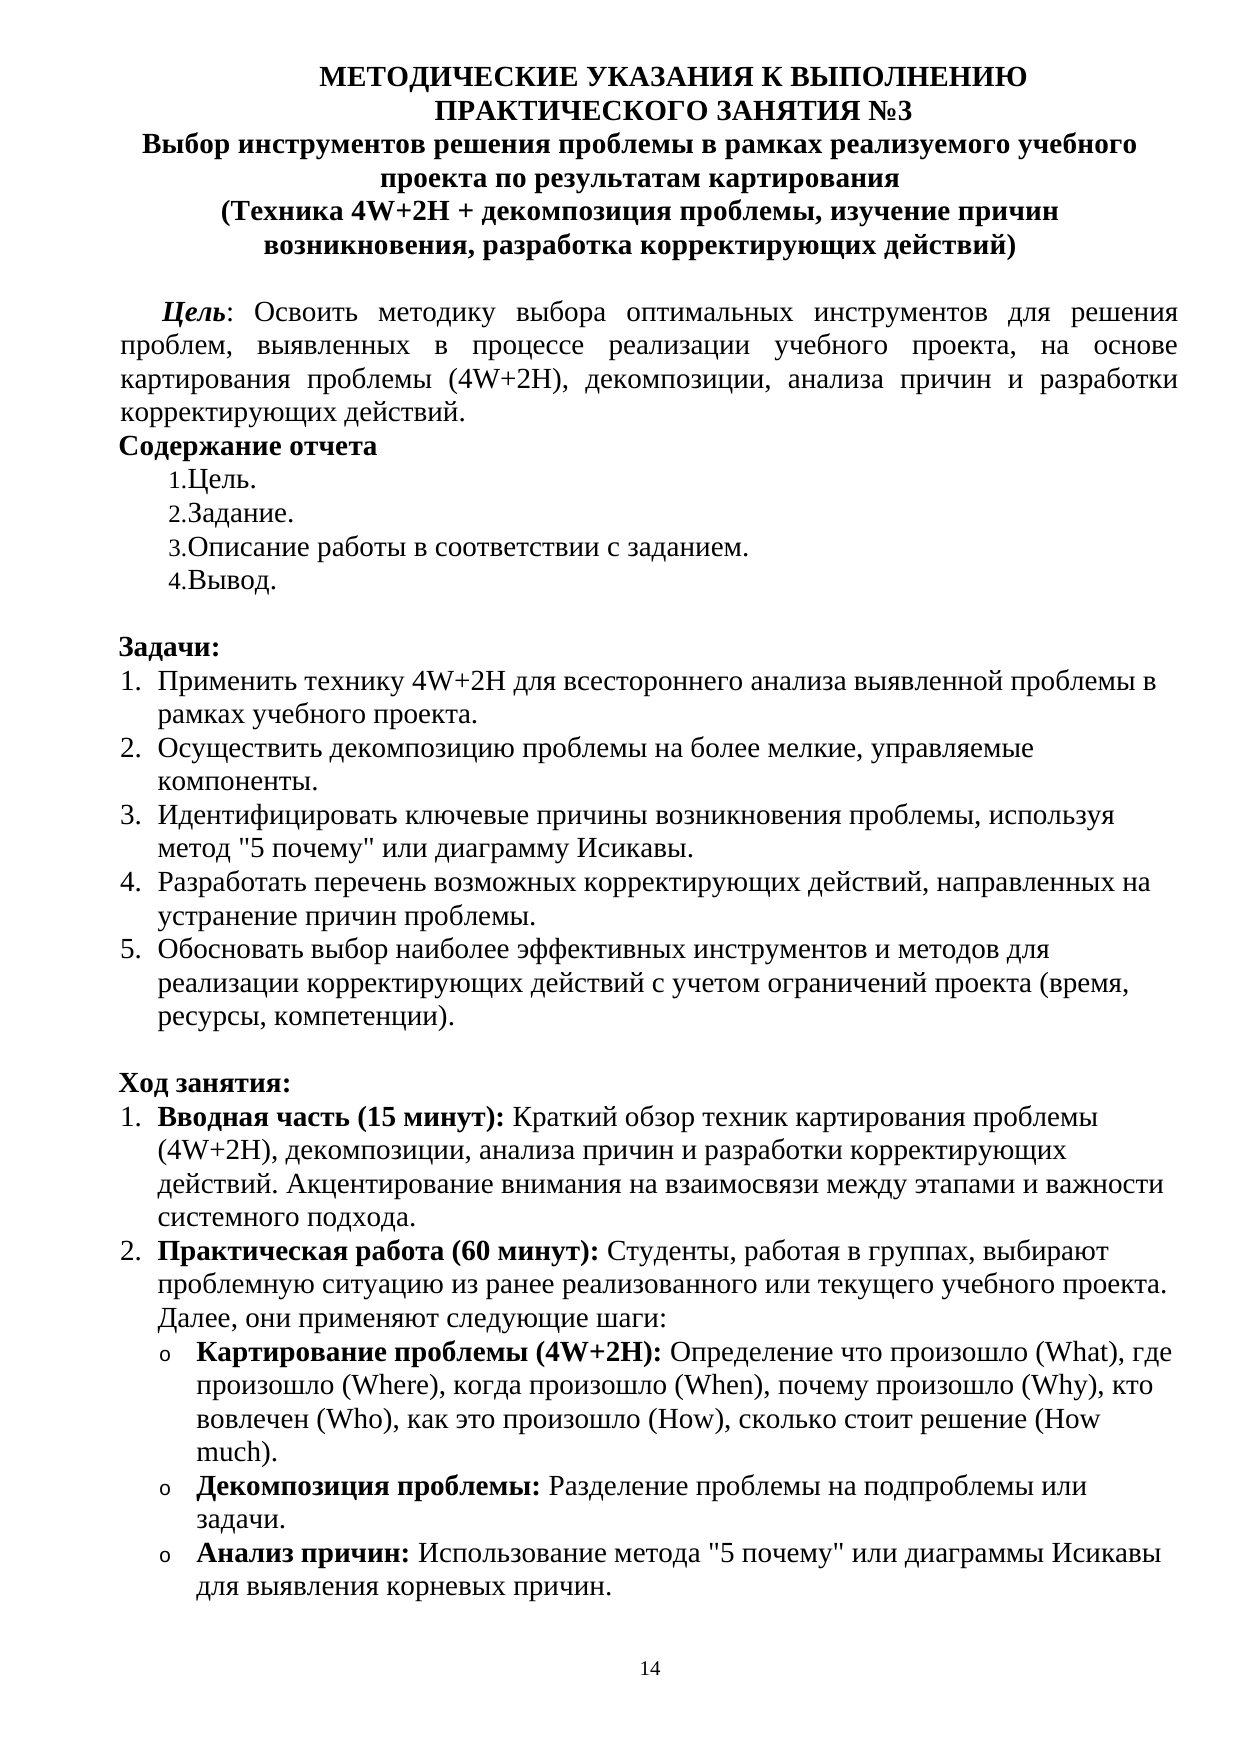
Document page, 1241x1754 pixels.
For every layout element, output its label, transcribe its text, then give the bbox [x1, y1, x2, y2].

text Выбор инструментов решения проблемы в рамках реализуемого учебного проекта по результатам картирования [118, 126, 1162, 193]
text Цель: Освоить методику выбора оптимальных инструментов для решения проблем, выявленных в процессе реализации учебного проекта, на основе картирования проблемы (4W+2H), декомпозиции, анализа причин и разработки корректирующих действий. [120, 294, 1179, 428]
list Описание работы в соответствии с заданием. [122, 529, 1181, 562]
list Вывод. [122, 562, 1181, 596]
list Применить технику 4W+2H для всестороннего анализа выявленной проблемы в рамках учебного проекта. [120, 663, 1181, 730]
list Осуществить декомпозицию проблемы на более мелкие, управляемые компоненты. [120, 730, 1181, 797]
list Анализ причин: Использование метода "5 почему" или диаграммы Исикавы для выявления корневых причин. [159, 1535, 1181, 1602]
text Содержание отчета [118, 428, 1167, 462]
text ПРАКТИЧЕСКОГО ЗАНЯТИЯ №3 [124, 93, 1181, 126]
list Цель. [122, 462, 1181, 495]
list Идентифицировать ключевые причины возникновения проблемы, используя метод "5 почему" или диаграмму Исикавы. [120, 797, 1181, 864]
text Задачи: [118, 629, 1181, 663]
list Практическая работа (60 минут): Студенты, работая в группах, выбирают проблемную ситуацию из ранее реализованного или текущего учебного проекта. Далее, они применяют следующие шаги: [120, 1233, 1181, 1334]
text МЕТОДИЧЕСКИЕ УКАЗАНИЯ К ВЫПОЛНЕНИЮ [124, 59, 1181, 93]
list Обосновать выбор наиболее эффективных инструментов и методов для реализации корректирующих действий с учетом ограничений проекта (время, ресурсы, компетенции). [120, 931, 1181, 1032]
text (Техника 4W+2H + декомпозиция проблемы, изучение причин возникновения, разработка корректирующих действий) [118, 193, 1162, 260]
list Картирование проблемы (4W+2H): Определение что произошло (What), где произошло (Where), когда произошло (When), почему произошло (Why), кто вовлечен (Who), как это произошло (How), сколько стоит решение (How much). [159, 1334, 1181, 1468]
text Ход занятия: [118, 1065, 1181, 1099]
list Задание. [122, 495, 1181, 529]
list Декомпозиция проблемы: Разделение проблемы на подпроблемы или задачи. [159, 1468, 1181, 1535]
list Разработать перечень возможных корректирующих действий, направленных на устранение причин проблемы. [120, 864, 1181, 931]
list Вводная часть (15 минут): Краткий обзор техник картирования проблемы (4W+2H), декомпозиции, анализа причин и разработки корректирующих действий. Акцентирование внимания на взаимосвязи между этапами и важности системного подхода. [120, 1099, 1181, 1233]
